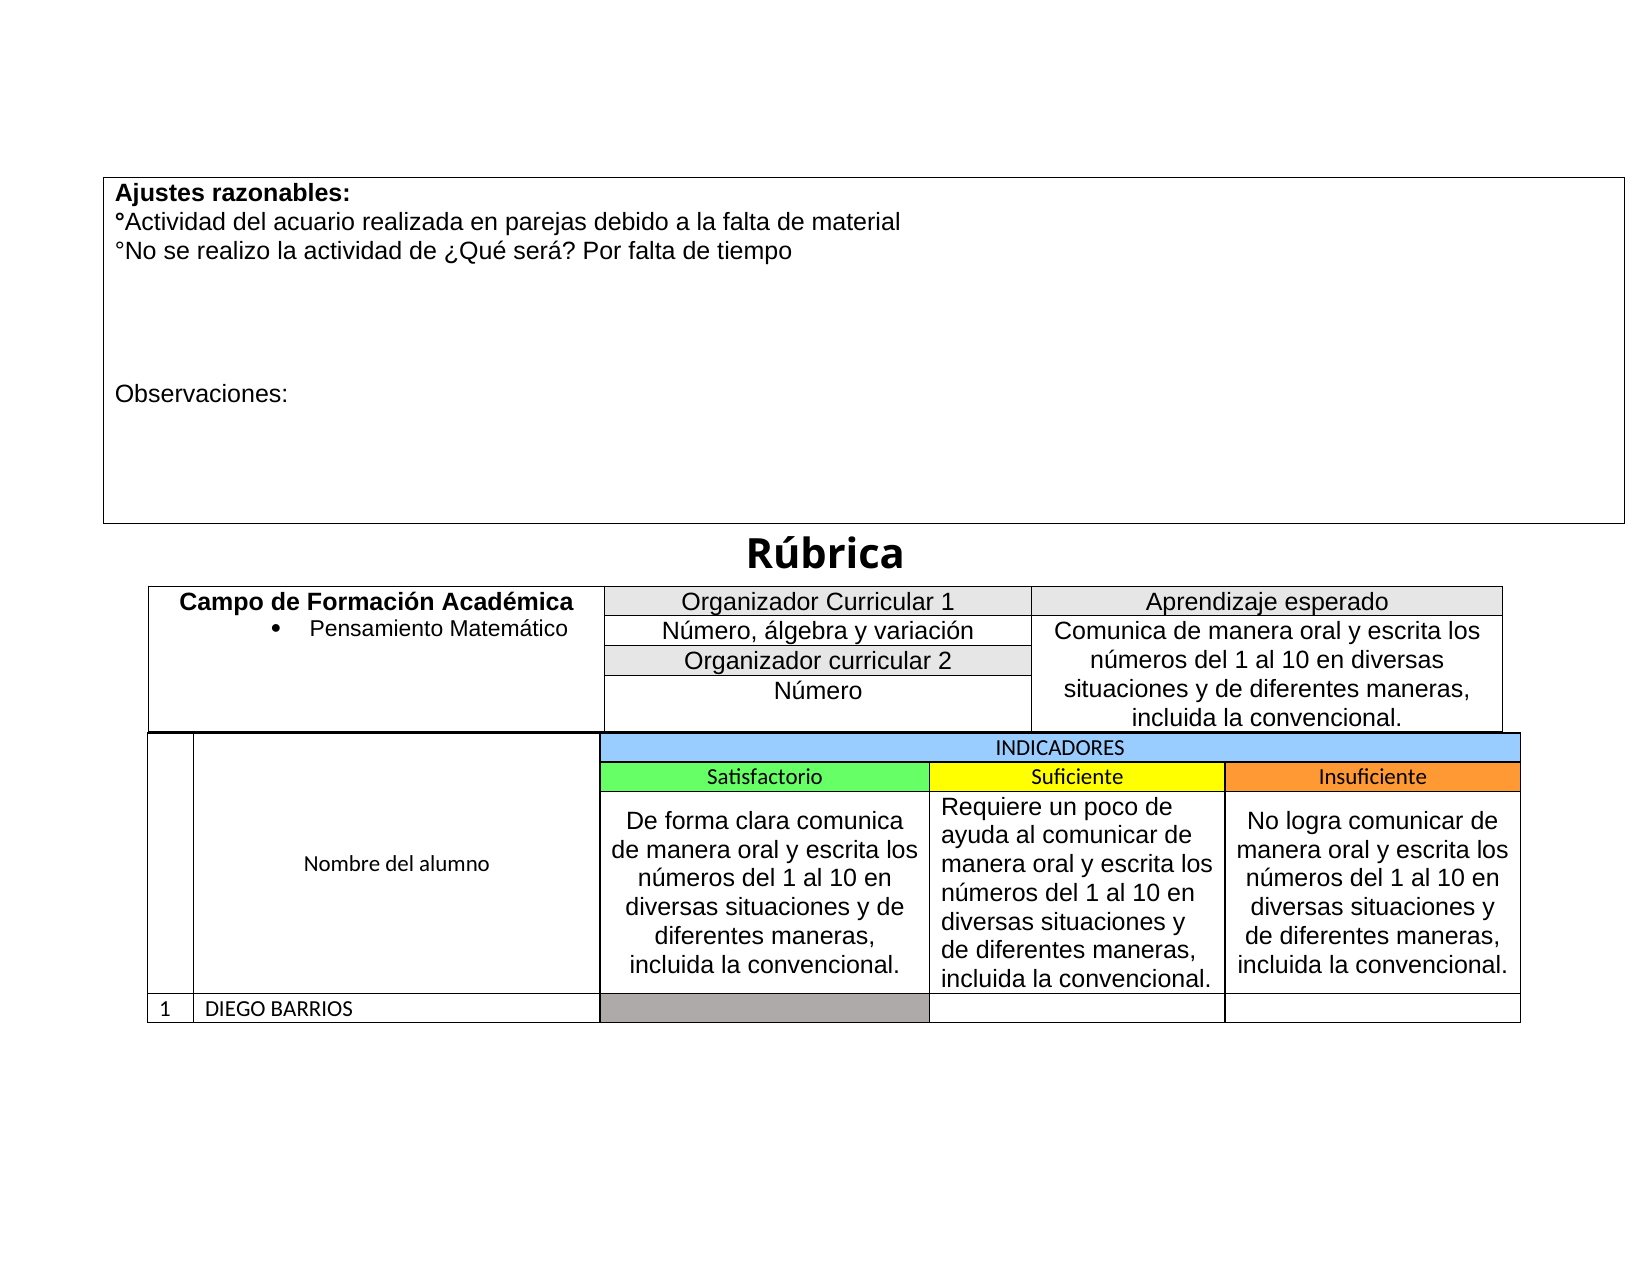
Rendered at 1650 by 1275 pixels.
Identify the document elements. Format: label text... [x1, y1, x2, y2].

table_cell Número, álgebra y variación [605, 616, 1031, 645]
table_header Aprendizaje esperado [1032, 587, 1502, 615]
table_cell Suficiente [930, 763, 1224, 791]
table_cell No logra comunicar de manera oral y escrita los números del 1 al 10 en diversas situaciones y de diferentes maneras, incluida la convencional. [1226, 792, 1520, 993]
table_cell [104, 178, 1624, 523]
table_header INDICADORES [601, 734, 1520, 761]
table_cell Organizador curricular 2 [605, 646, 1031, 675]
table_cell DIEGO BARRIOS [194, 994, 599, 1022]
table_cell Insuficiente [1226, 763, 1520, 791]
table_header Campo de Formación Académica Pensamiento Matemático [149, 587, 604, 731]
table_cell [930, 994, 1224, 1022]
table_cell Número [605, 676, 1031, 731]
table_header [148, 734, 193, 993]
table_cell Satisfactorio [601, 763, 929, 791]
table_cell [601, 994, 929, 1022]
table_cell 1 [148, 994, 193, 1022]
table_header Nombre del alumno [194, 734, 599, 993]
table_cell [1226, 994, 1520, 1022]
text Rúbrica [148, 524, 1502, 581]
table_cell Comunica de manera oral y escrita los números del 1 al 10 en diversas situaciones y de diferentes maneras, incluida la convencional. [1032, 616, 1502, 731]
table_header Organizador Curricular 1 [605, 587, 1031, 615]
table_cell De forma clara comunica de manera oral y escrita los números del 1 al 10 en diversas situaciones y de diferentes maneras, incluida la convencional. [601, 792, 929, 993]
table_cell Requiere un poco de ayuda al comunicar de manera oral y escrita los números del 1 al 10 en diversas situaciones y de diferentes maneras, incluida la convencional. [930, 792, 1224, 993]
